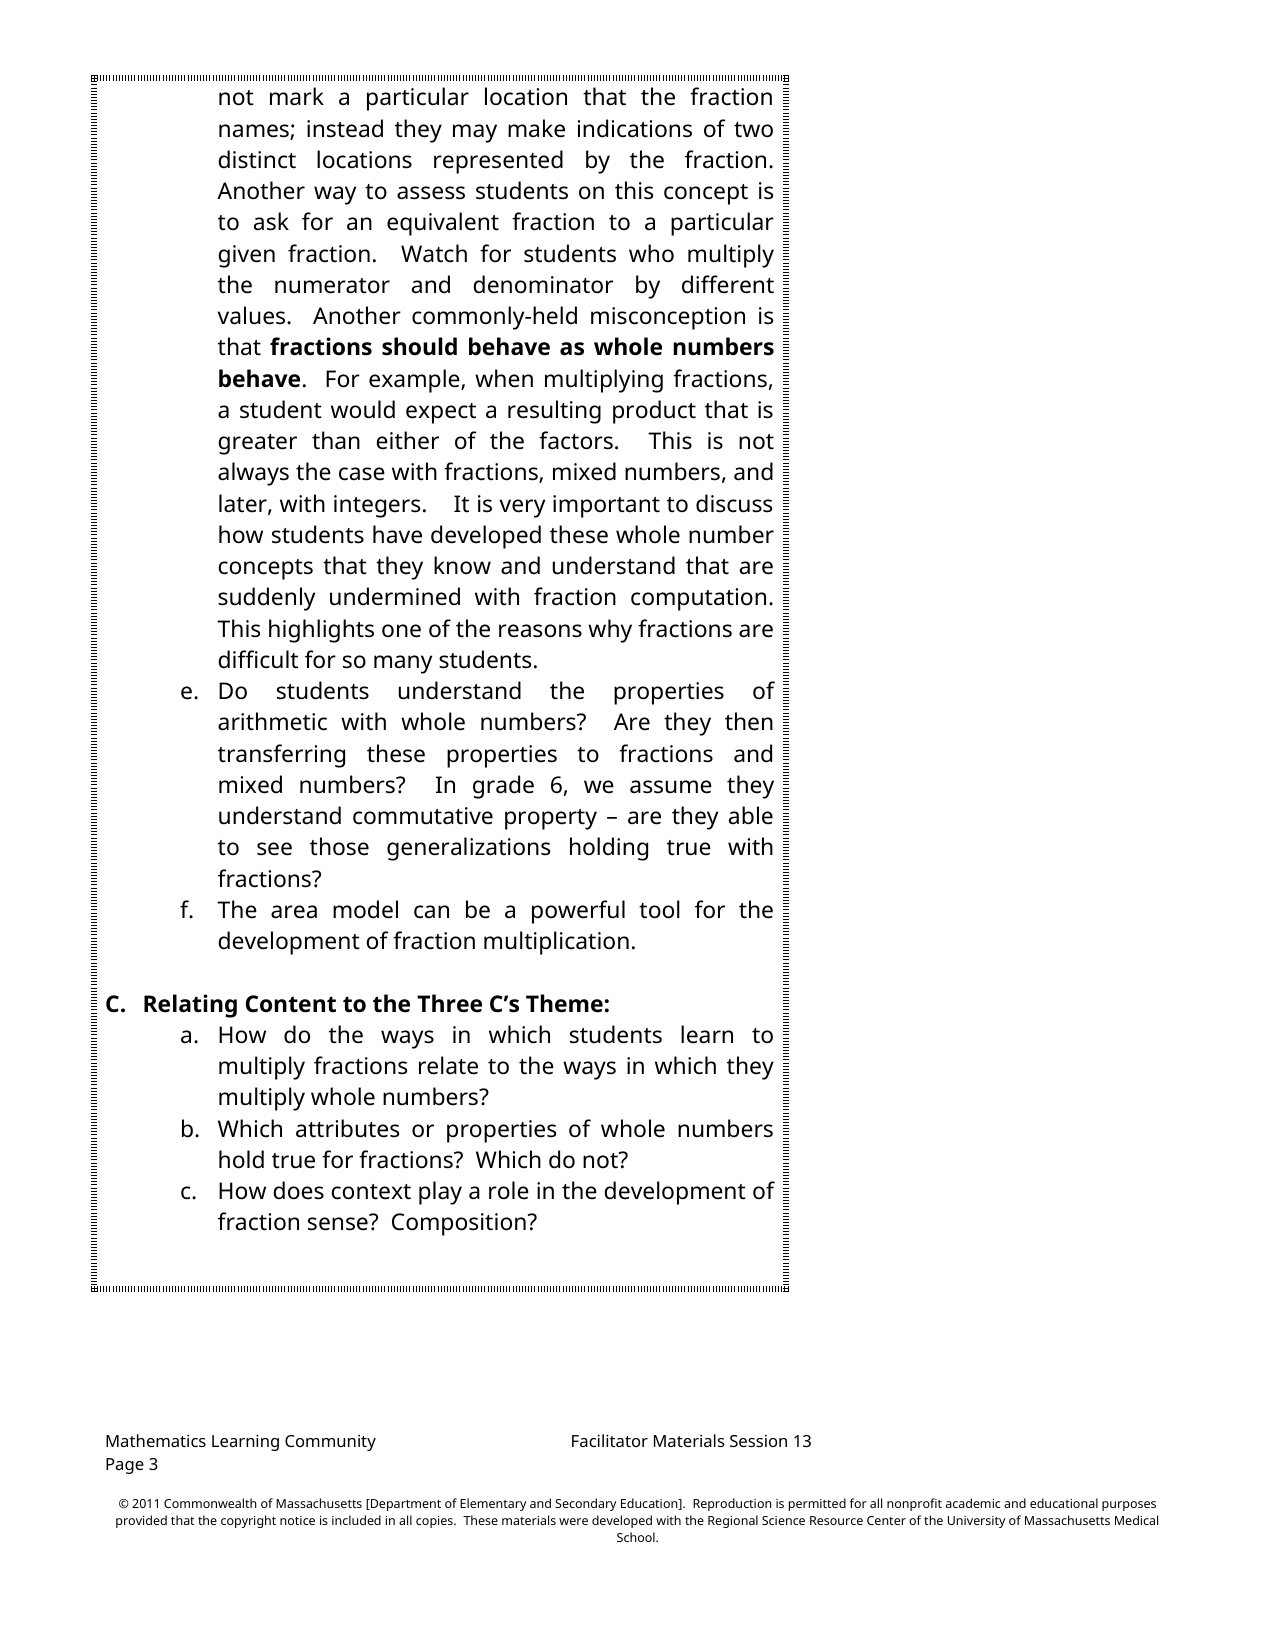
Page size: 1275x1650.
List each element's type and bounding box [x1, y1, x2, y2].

table_header [94, 75, 786, 1286]
